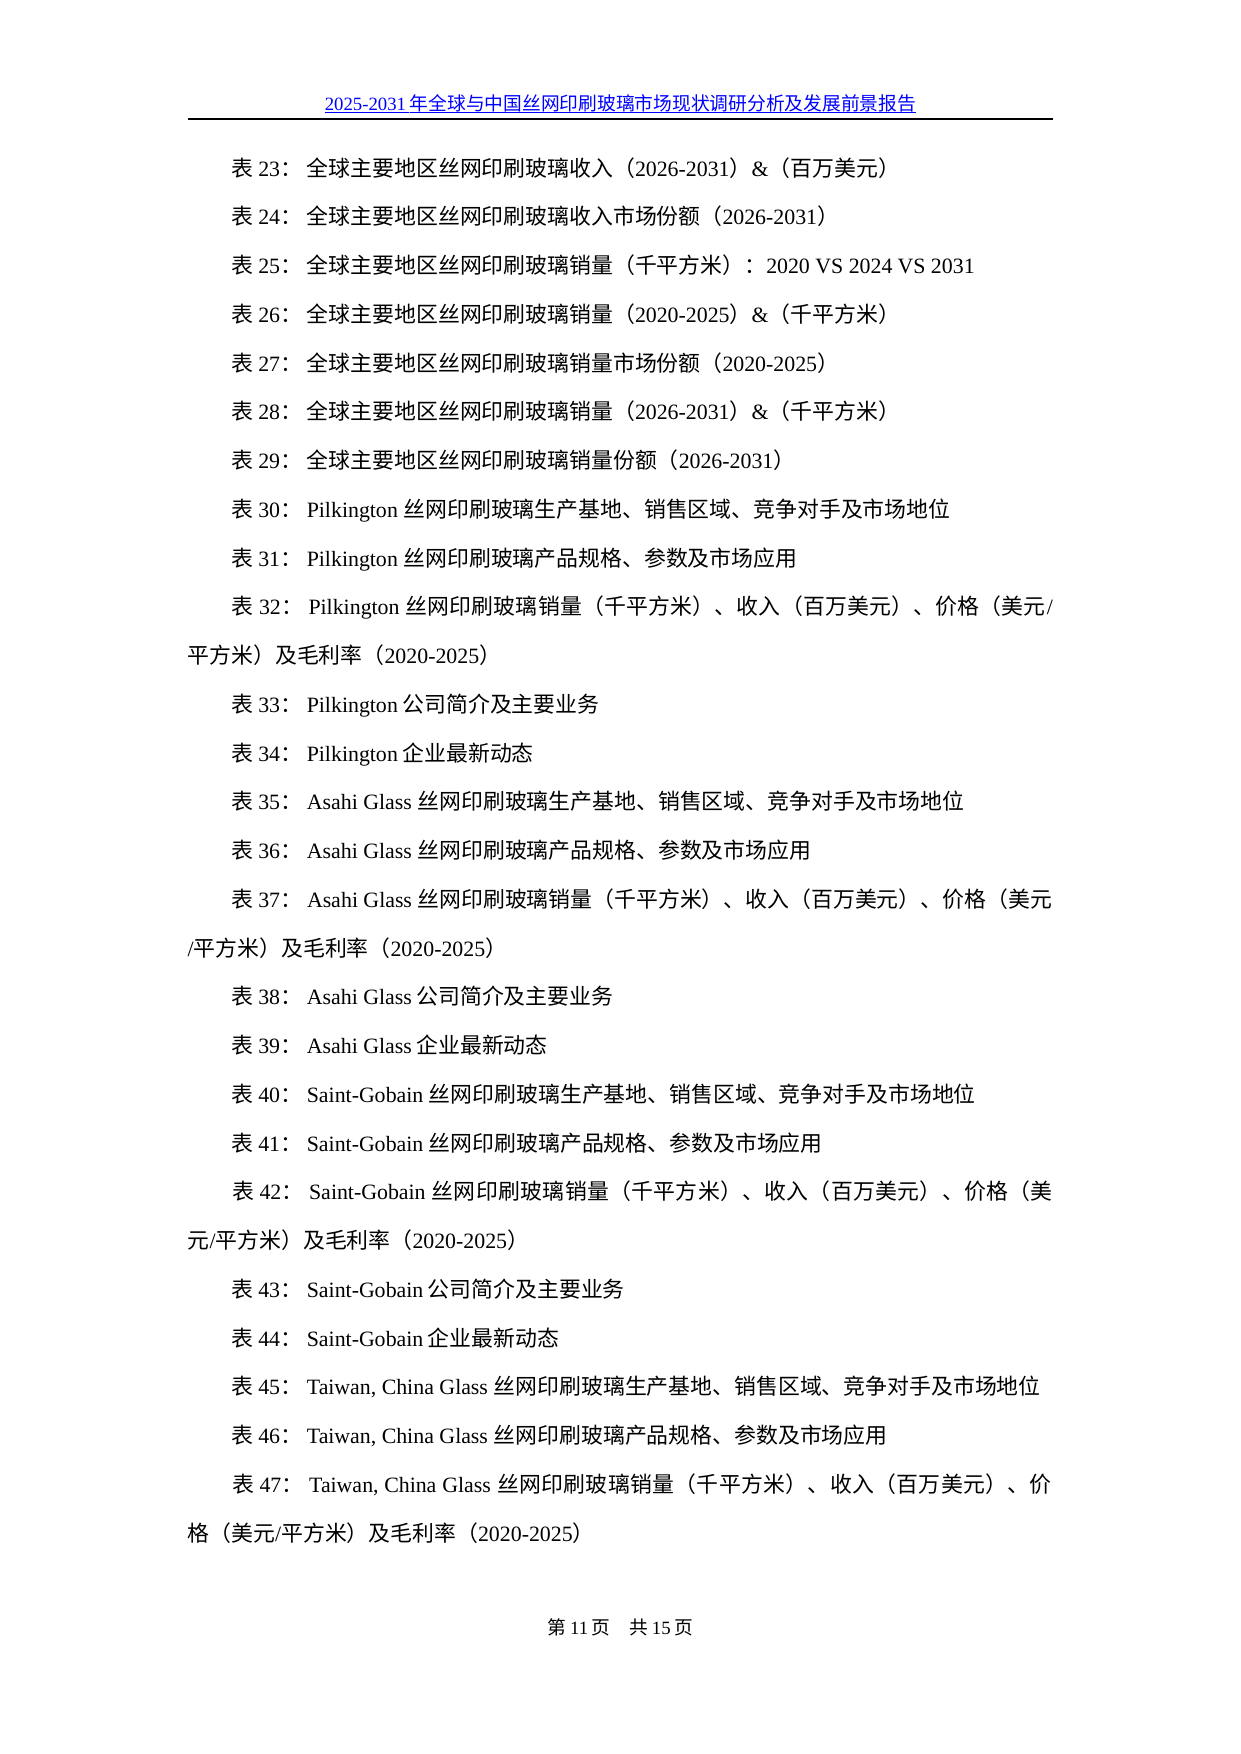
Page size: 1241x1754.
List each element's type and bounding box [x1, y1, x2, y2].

text [187, 150, 1053, 1548]
